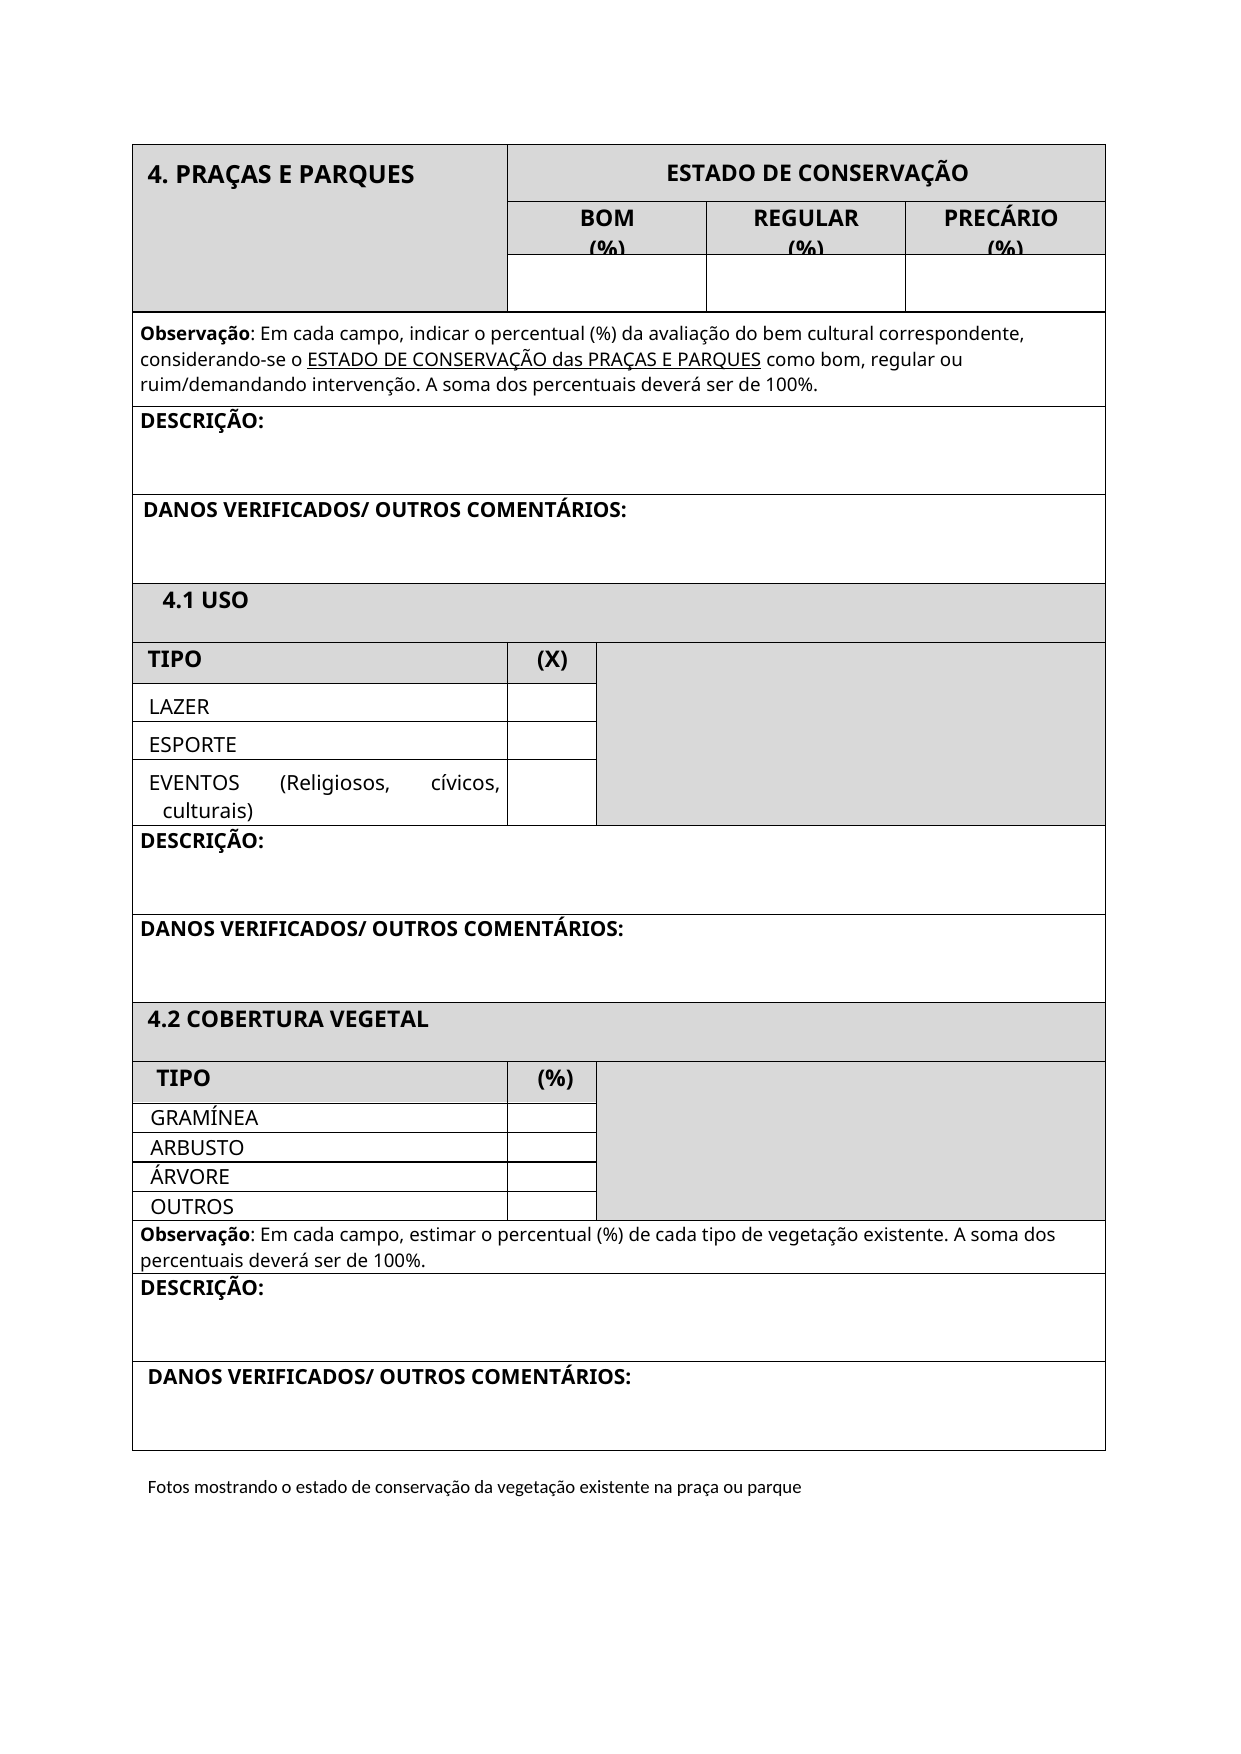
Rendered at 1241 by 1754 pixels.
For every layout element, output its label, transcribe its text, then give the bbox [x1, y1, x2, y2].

table_cell ÁRVORE [133, 1163, 507, 1191]
table_cell BOM (%) [508, 202, 706, 254]
table_cell [508, 1163, 596, 1191]
table_cell ARBUSTO [133, 1133, 507, 1161]
table_cell [508, 760, 596, 825]
table_cell DANOS VERIFICADOS/ OUTROS COMENTÁRIOS: [133, 495, 1105, 583]
table_cell DANOS VERIFICADOS/ OUTROS COMENTÁRIOS: [133, 915, 1105, 1002]
table_cell TIPO [133, 643, 507, 683]
table_cell 4.2 COBERTURA VEGETAL [133, 1003, 1105, 1061]
table_cell [508, 1104, 596, 1132]
table_cell 4.1 USO [133, 584, 1105, 642]
table_cell OUTROS [133, 1192, 507, 1220]
table_cell GRAMÍNEA [133, 1104, 507, 1132]
table_header ESTADO DE CONSERVAÇÃO [508, 145, 1105, 201]
table_cell LAZER [133, 684, 507, 721]
table_cell TIPO [133, 1062, 507, 1102]
table_cell [508, 722, 596, 759]
table_cell DANOS VERIFICADOS/ OUTROS COMENTÁRIOS: [133, 1362, 1105, 1449]
table_cell [597, 643, 1105, 825]
table_cell (X) [508, 643, 596, 683]
table_cell [508, 684, 596, 721]
table_cell DESCRIÇÃO: [133, 826, 1105, 913]
table_cell [508, 1133, 596, 1161]
table_cell PRECÁRIO (%) [906, 202, 1105, 254]
table_cell [906, 255, 1105, 311]
table_cell DESCRIÇÃO: [133, 1274, 1105, 1361]
table_cell ESPORTE [133, 722, 507, 759]
table_cell [707, 255, 905, 311]
table_cell [597, 1062, 1105, 1220]
table_cell Observação: Em cada campo, indicar o percentual (%) da avaliação do bem cultural correspondente, considerando-se o ESTADO DE CONSERVAÇÃO das PRAÇAS E PARQUES como bom, regular ou ruim/demandando intervenção. A soma dos percentuais deverá ser de 100%. [133, 313, 1105, 406]
table_cell EVENTOS (Religiosos, cívicos, culturais) [133, 760, 507, 825]
table_cell DESCRIÇÃO: [133, 407, 1105, 494]
table_cell Observação: Em cada campo, estimar o percentual (%) de cada tipo de vegetação existente. A soma dos percentuais deverá ser de 100%. [133, 1221, 1105, 1272]
table_cell [508, 255, 706, 311]
table_cell (%) [508, 1062, 596, 1102]
table_cell [508, 1192, 596, 1220]
text Fotos mostrando o estado de conservação da vegetação existente na praça ou parque [148, 1476, 1092, 1498]
table_cell REGULAR (%) [707, 202, 905, 254]
table_header 4. PRAÇAS E PARQUES [133, 145, 507, 311]
